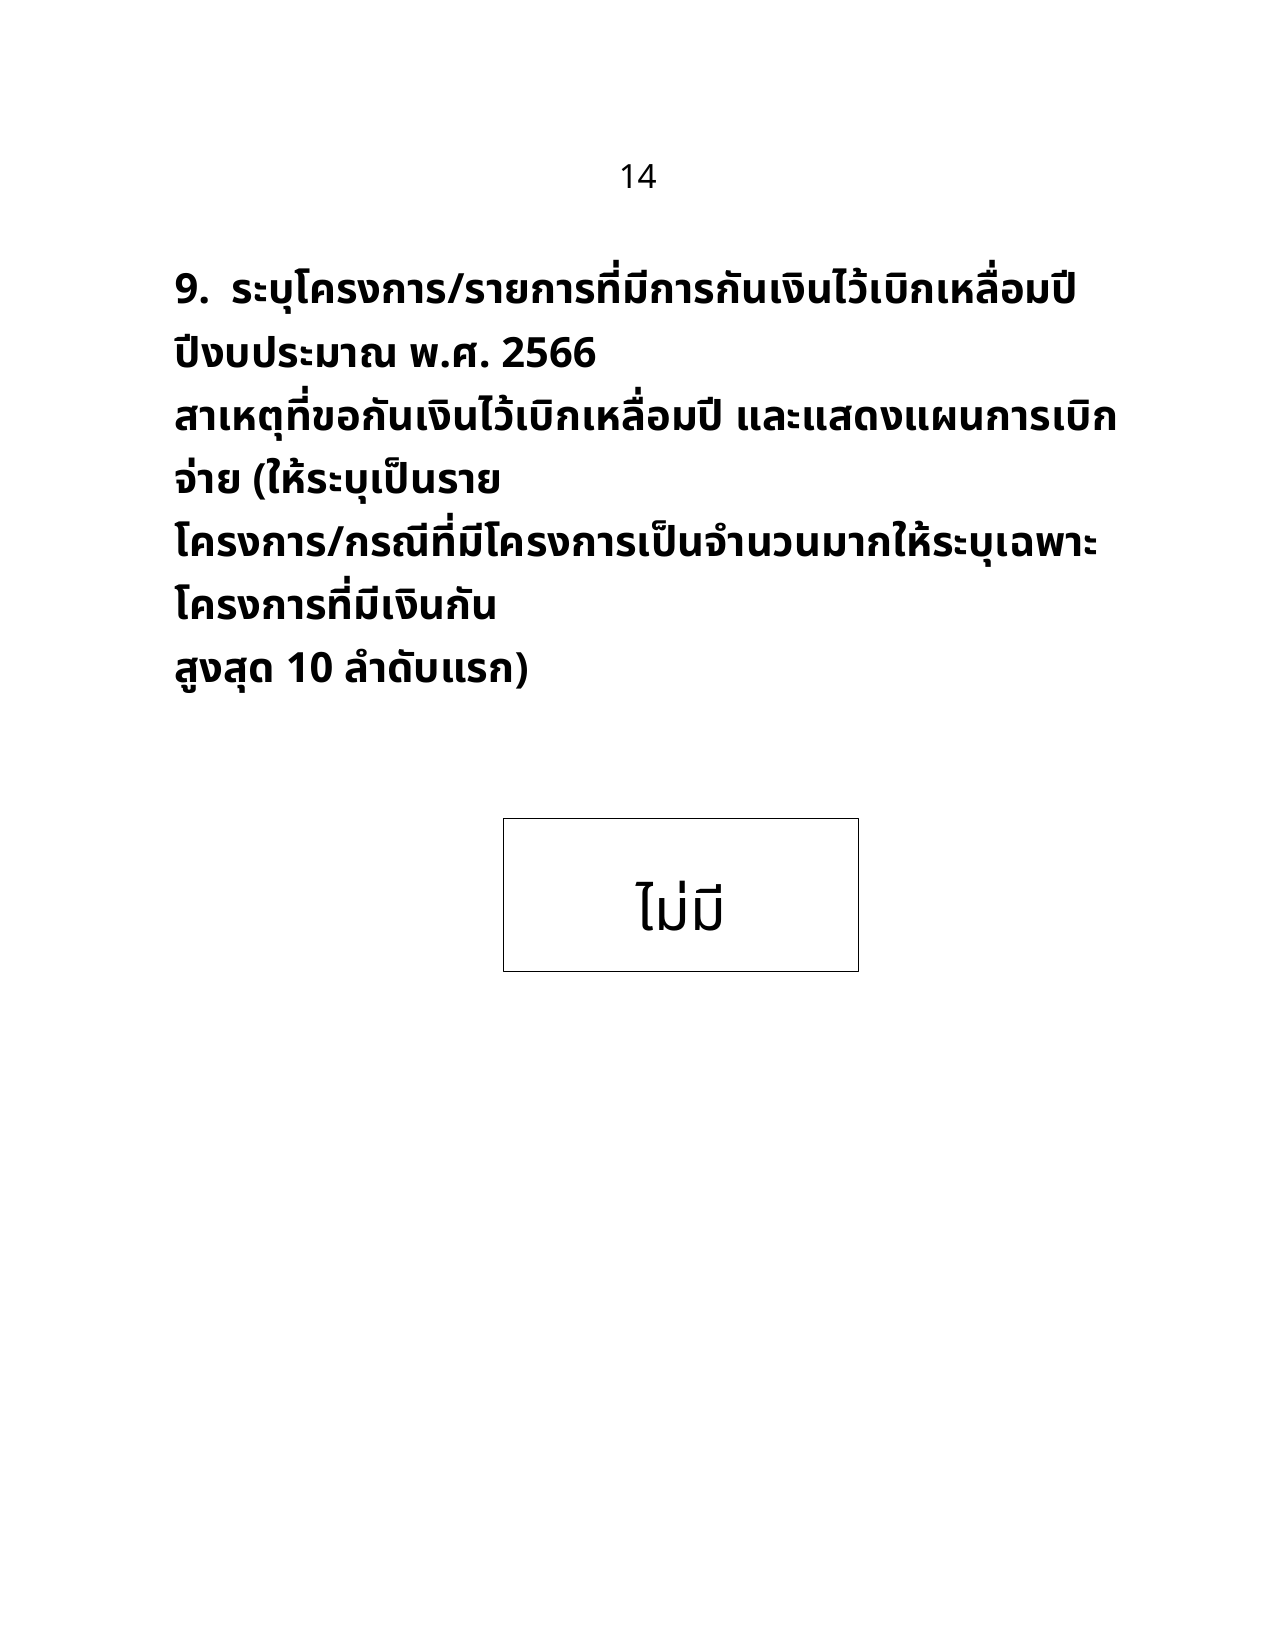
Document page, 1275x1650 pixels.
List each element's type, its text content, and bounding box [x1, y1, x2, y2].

text สาเหตุที่ขอกันเงินไว้เบิกเหลื่อมปี และแสดงแผนการเบิกจ่าย (ให้ระบุเป็นราย [174, 386, 1160, 512]
text โครงการ/กรณีที่มีโครงการเป็นจำนวนมากให้ระบุเฉพาะโครงการที่มีเงินกัน [174, 512, 1160, 638]
text สูงสุด 10 ลำดับแรก) [174, 638, 1160, 702]
text 9. ระบุโครงการ/รายการที่มีการกันเงินไว้เบิกเหลื่อมปี ปีงบประมาณ พ.ศ. 2566 [174, 259, 1160, 386]
